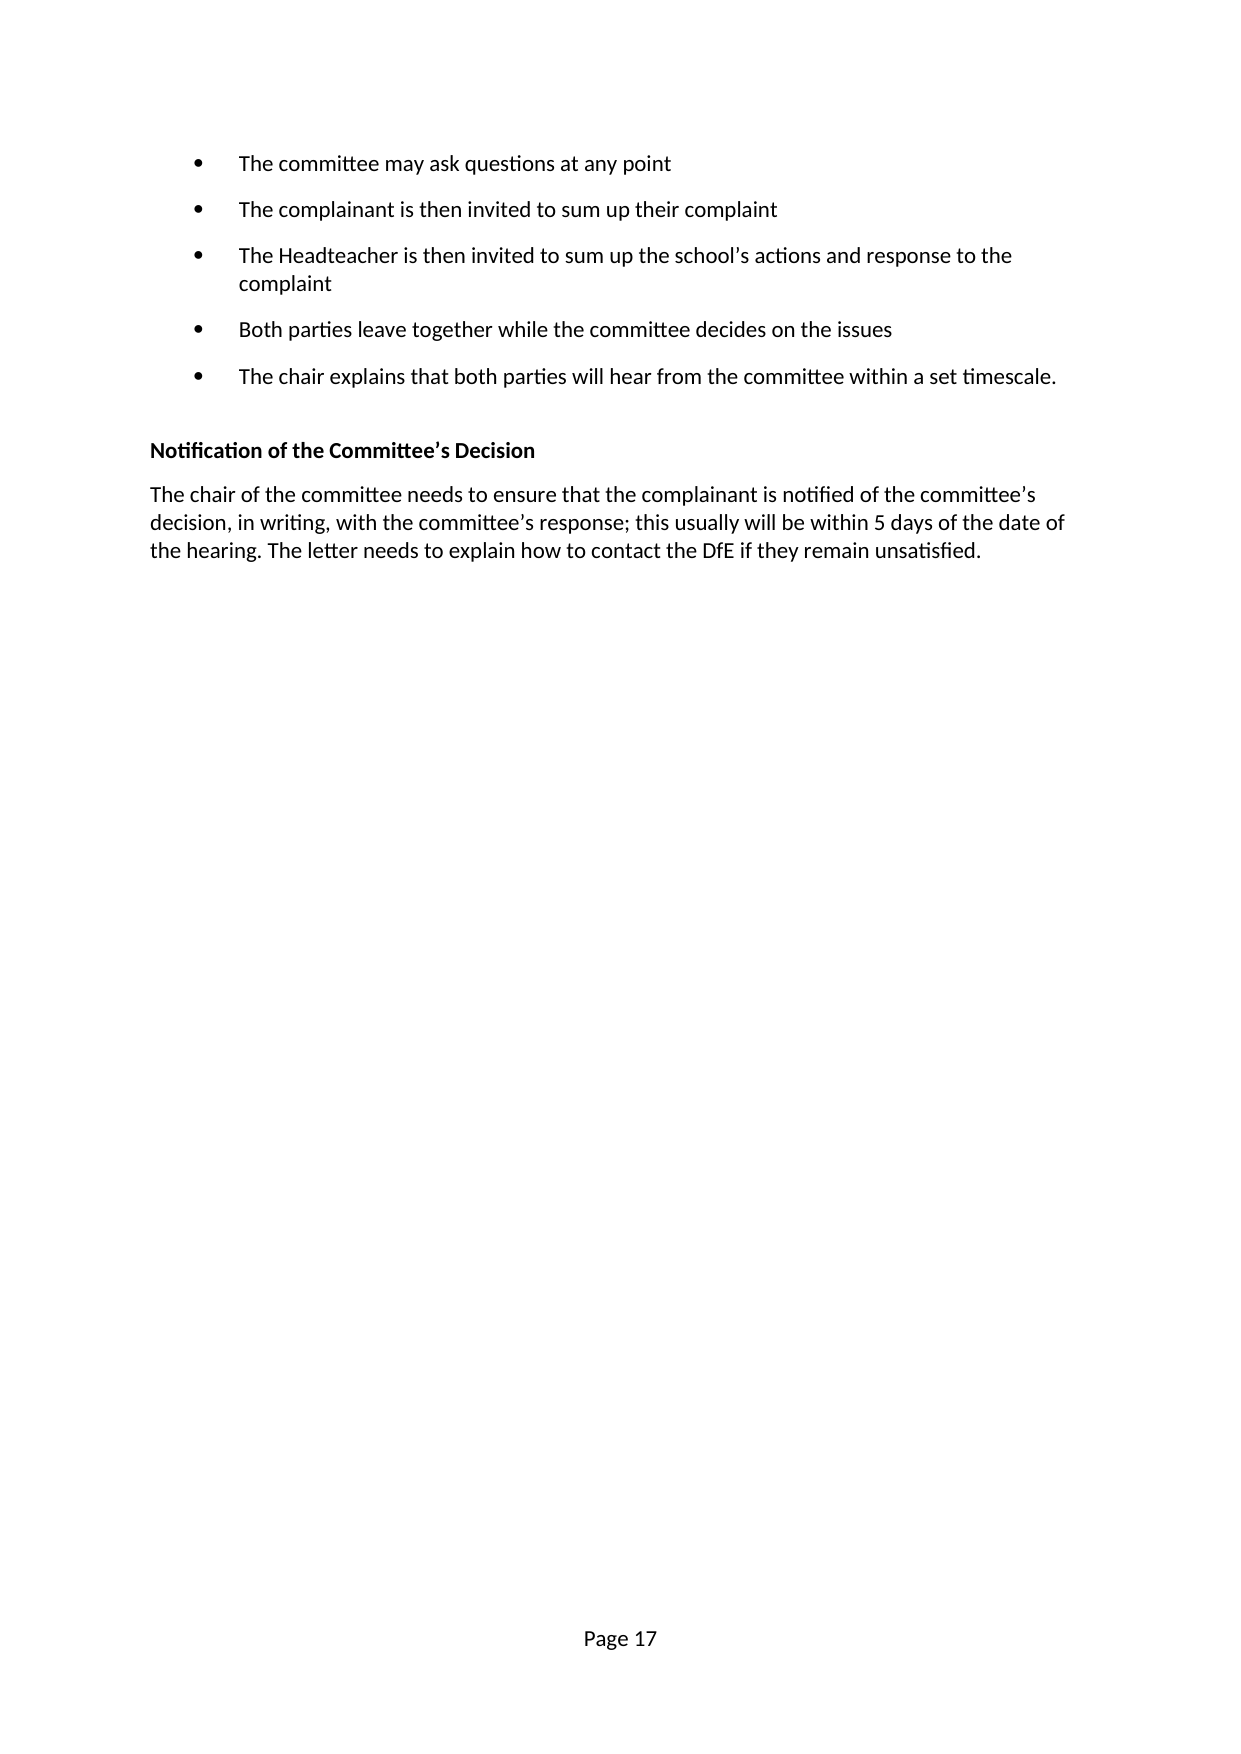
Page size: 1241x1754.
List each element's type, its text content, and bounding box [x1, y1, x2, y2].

list Both parties leave together while the committee decides on the issues [194, 316, 1090, 343]
text Notification of the Committee’s Decision [150, 436, 1090, 464]
list The complainant is then invited to sum up their complaint [194, 196, 1090, 223]
list The chair explains that both parties will hear from the committee within a set timescale. [194, 362, 1090, 391]
text The chair of the committee needs to ensure that the complainant is notified of the committee’s decision, in writing, with the committee’s response; this usually will be within 5 days of the date of the hearing. The letter needs to explain how to contact the DfE if they remain unsatisfied. [150, 480, 1090, 564]
list The committee may ask questions at any point [194, 150, 1090, 177]
list The Headteacher is then invited to sum up the school’s actions and response to the complaint [194, 242, 1088, 297]
